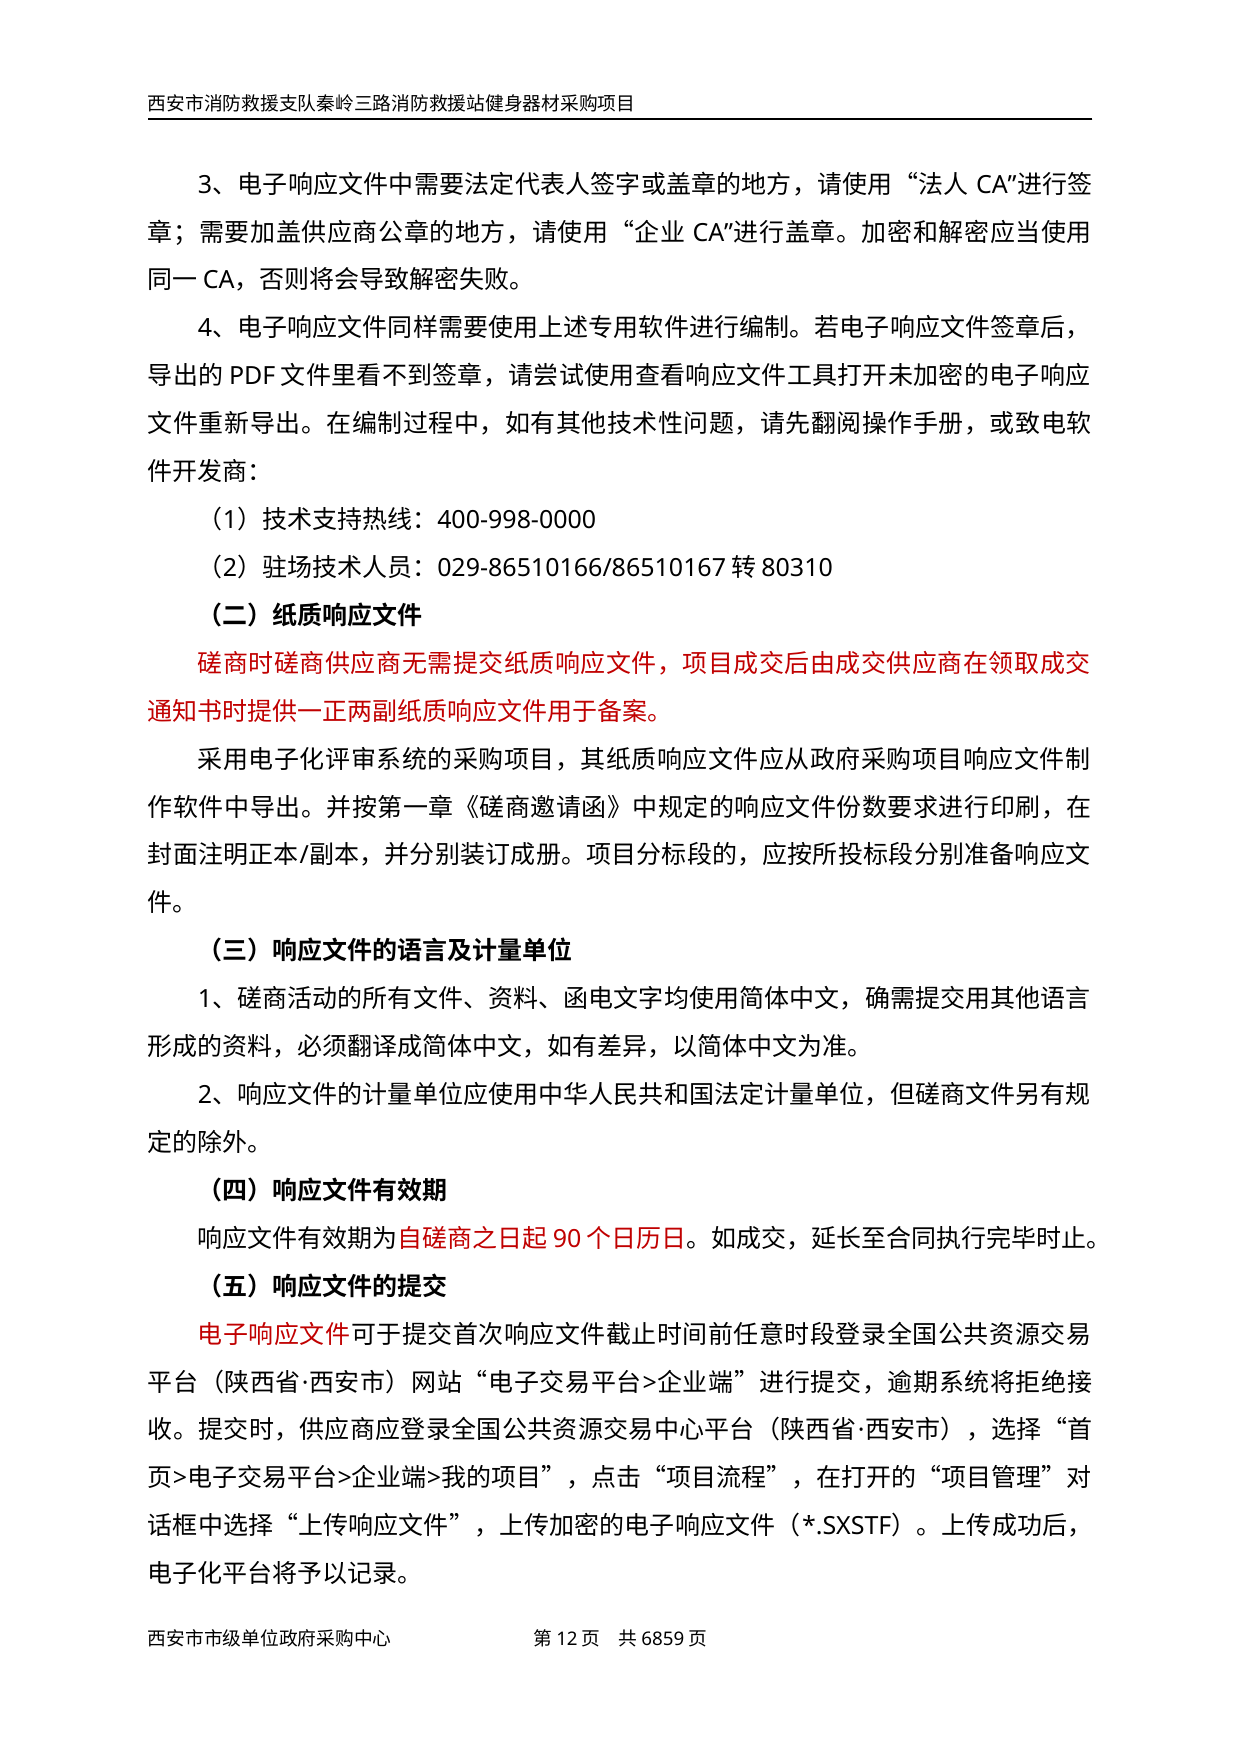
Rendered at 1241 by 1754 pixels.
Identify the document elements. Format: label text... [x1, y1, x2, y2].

text （二）纸质响应文件 [148, 589, 1092, 637]
text 3、电子响应文件中需要法定代表人签字或盖章的地方，请使用“法人CA”进行签章；需要加盖供应商公章的地方，请使用“企业CA”进行盖章。加密和解密应当使用同一CA，否则将会导致解密失败。 [148, 158, 1092, 302]
text （五）响应文件的提交 [148, 1260, 1092, 1308]
text 采用电子化评审系统的采购项目，其纸质响应文件应从政府采购项目响应文件制作软件中导出。并按第一章《磋商邀请函》中规定的响应文件份数要求进行印刷，在封面注明正本/副本，并分别装订成册。项目分标段的，应按所投标段分别准备响应文件。 [148, 733, 1092, 925]
text （1）技术支持热线：400-998-0000 [148, 494, 1092, 542]
text 磋商时磋商供应商无需提交纸质响应文件，项目成交后由成交供应商在领取成交通知书时提供一正两副纸质响应文件用于备案。 [148, 637, 1092, 733]
text （四）响应文件有效期 [148, 1164, 1092, 1212]
text 响应文件有效期为自磋商之日起90个日历日。如成交，延长至合同执行完毕时止。 [148, 1212, 1092, 1260]
text （2）驻场技术人员：029-86510166/86510167转80310 [148, 542, 1092, 589]
text （三）响应文件的语言及计量单位 [148, 925, 1092, 973]
text 2、响应文件的计量单位应使用中华人民共和国法定计量单位，但磋商文件另有规定的除外。 [148, 1069, 1092, 1164]
text 1、磋商活动的所有文件、资料、函电文字均使用简体中文，确需提交用其他语言形成的资料，必须翻译成简体中文，如有差异，以简体中文为准。 [148, 973, 1092, 1069]
text 4、电子响应文件同样需要使用上述专用软件进行编制。若电子响应文件签章后，导出的PDF文件里看不到签章，请尝试使用查看响应文件工具打开未加密的电子响应文件重新导出。在编制过程中，如有其他技术性问题，请先翻阅操作手册，或致电软件开发商： [148, 302, 1092, 494]
text 电子响应文件可于提交首次响应文件截止时间前任意时段登录全国公共资源交易平台（陕西省·西安市）网站“电子交易平台>企业端”进行提交，逾期系统将拒绝接收。提交时，供应商应登录全国公共资源交易中心平台（陕西省·西安市），选择“首页>电子交易平台>企业端>我的项目”，点击“项目流程”，在打开的“项目管理”对话框中选择“上传响应文件”，上传加密的电子响应文件（*.SXSTF）。上传成功后，电子化平台将予以记录。 [148, 1308, 1092, 1596]
